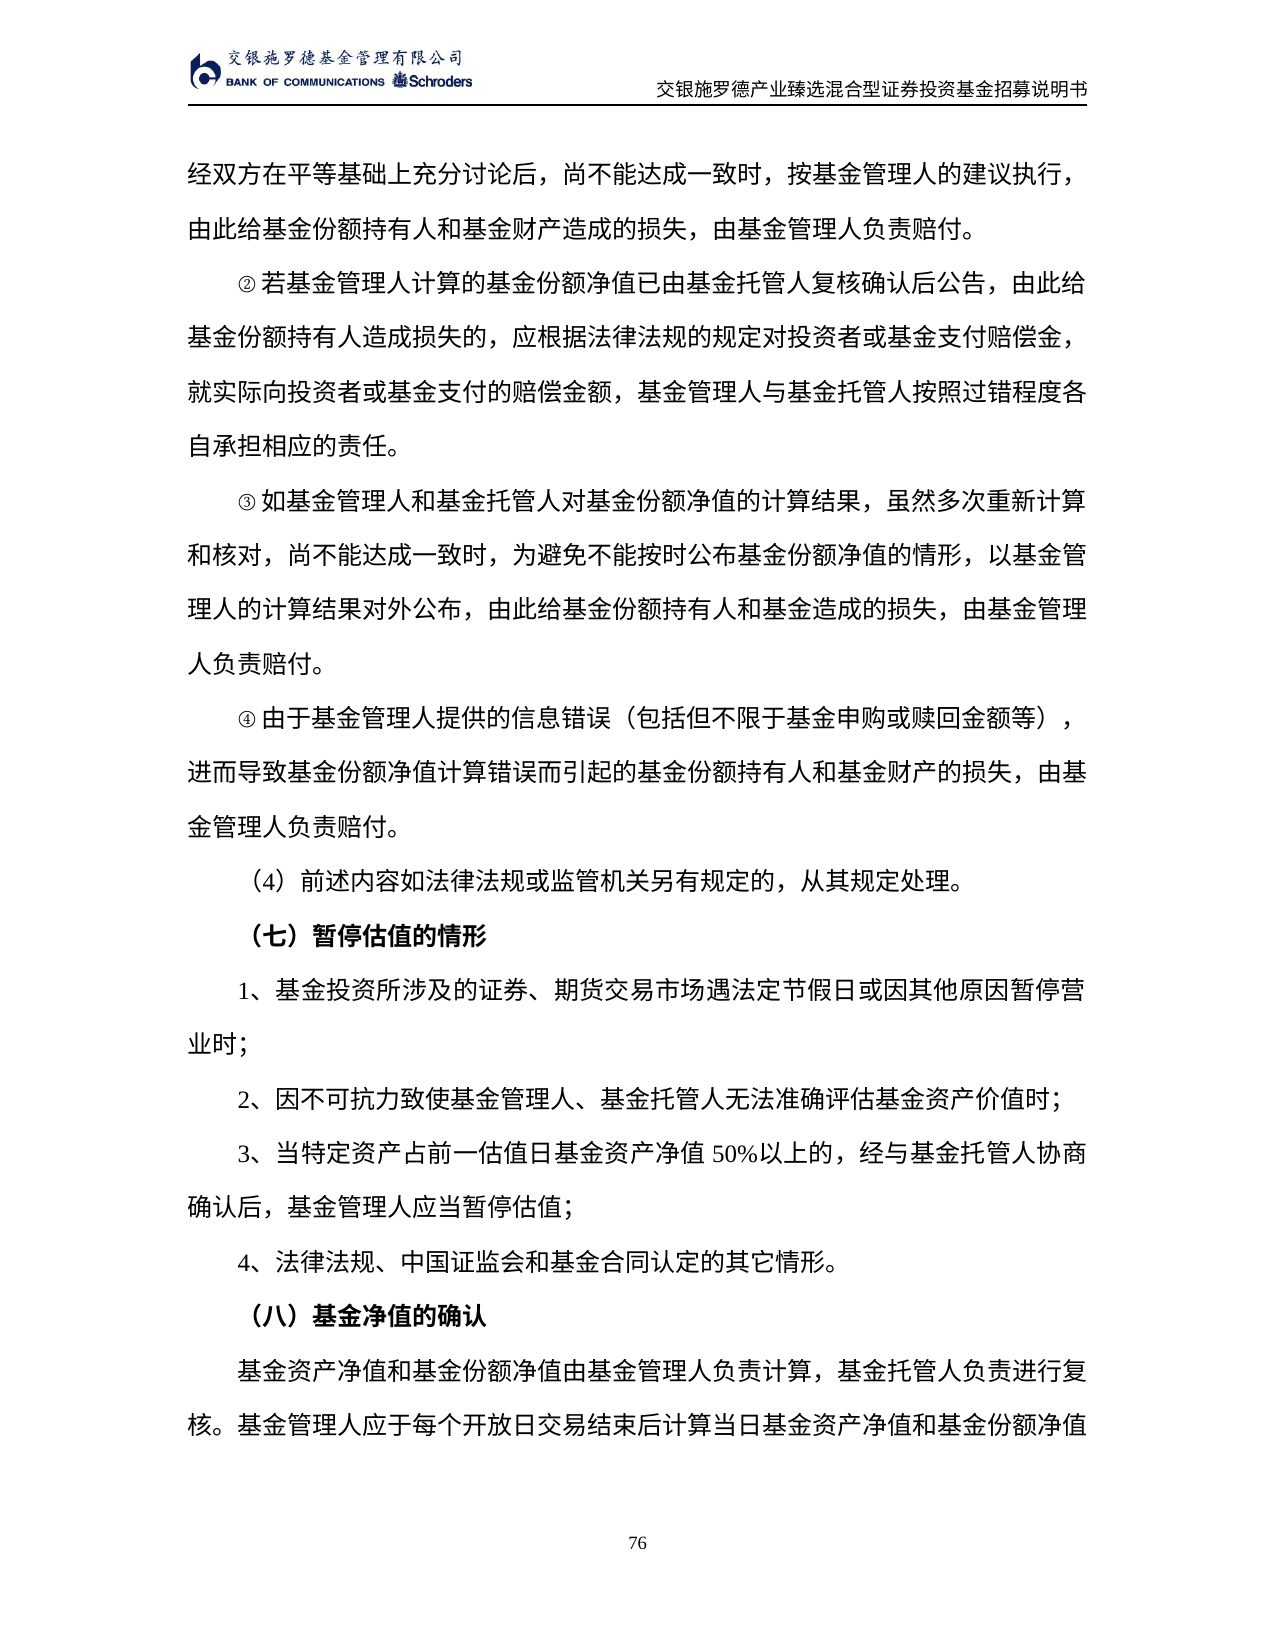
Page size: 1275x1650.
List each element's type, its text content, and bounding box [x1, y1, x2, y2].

text 2、因不可抗力致使基金管理人、基金托管人无法准确评估基金资产价值时； [187, 1079, 1087, 1115]
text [187, 1351, 1087, 1442]
text 3、当特定资产占前一估值日基金资产净值50%以上的，经与基金托管人协商确认后，基金管理人应当暂停估值； [187, 1133, 1087, 1224]
text ④由于基金管理人提供的信息错误（包括但不限于基金申购或赎回金额等），进而导致基金份额净值计算错误而引起的基金份额持有人和基金财产的损失，由基金管理人负责赔付。 [187, 698, 1087, 843]
text 1、基金投资所涉及的证券、期货交易市场遇法定节假日或因其他原因暂停营业时； [187, 970, 1087, 1061]
text 4、法律法规、中国证监会和基金合同认定的其它情形。 [187, 1242, 1087, 1278]
text （八）基金净值的确认 [187, 1297, 1087, 1333]
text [187, 155, 1087, 245]
text ②若基金管理人计算的基金份额净值已由基金托管人复核确认后公告，由此给基金份额持有人造成损失的，应根据法律法规的规定对投资者或基金支付赔偿金，就实际向投资者或基金支付的赔偿金额，基金管理人与基金托管人按照过错程度各自承担相应的责任。 [187, 263, 1087, 463]
picture [190, 50, 472, 89]
text （4）前述内容如法律法规或监管机关另有规定的，从其规定处理。 [187, 862, 1087, 898]
text ③如基金管理人和基金托管人对基金份额净值的计算结果，虽然多次重新计算和核对，尚不能达成一致时，为避免不能按时公布基金份额净值的情形，以基金管理人的计算结果对外公布，由此给基金份额持有人和基金造成的损失，由基金管理人负责赔付。 [187, 481, 1087, 680]
text （七）暂停估值的情形 [187, 916, 1087, 952]
